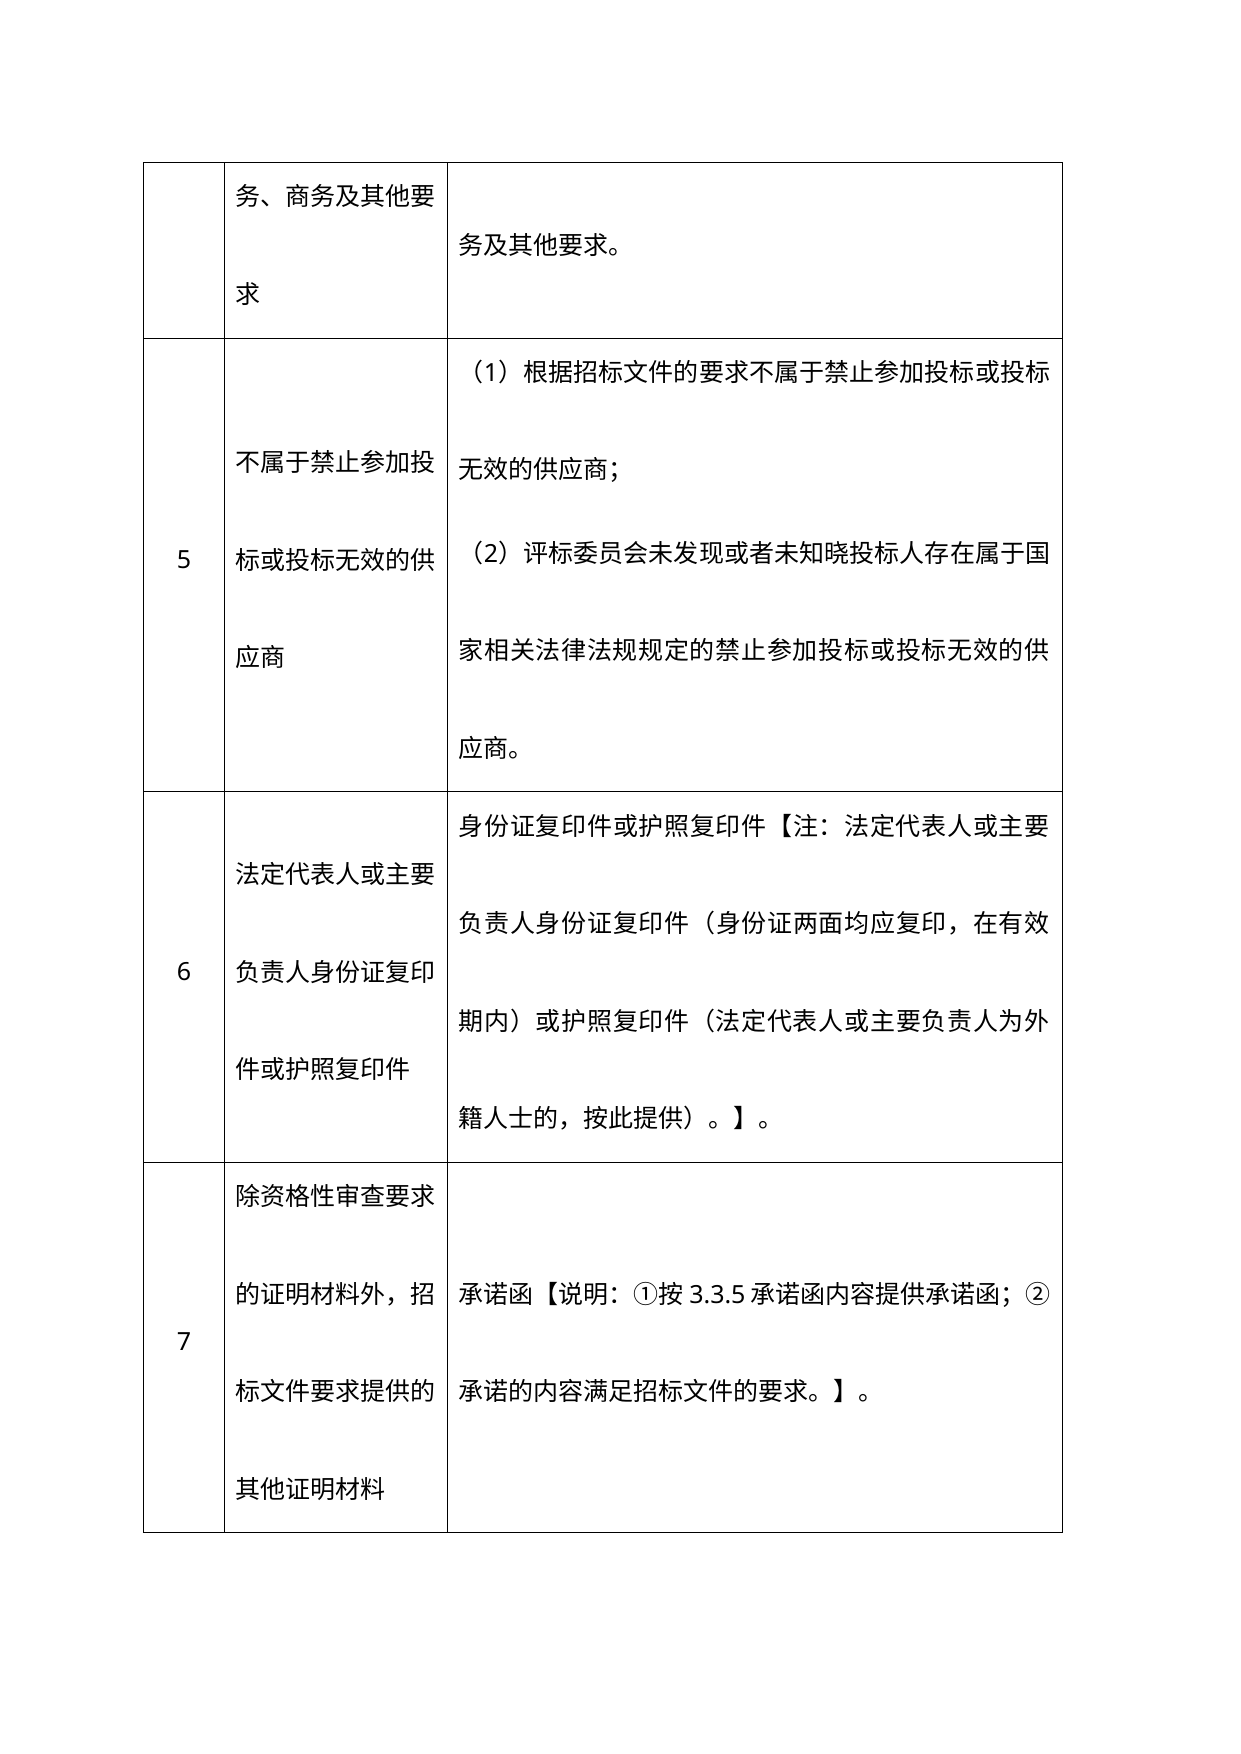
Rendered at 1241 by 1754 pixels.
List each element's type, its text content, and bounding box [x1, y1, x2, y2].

table_cell 不属于禁止参加投标或投标无效的供应商 [225, 339, 447, 791]
table_cell 法定代表人或主要负责人身份证复印件或护照复印件 [225, 792, 447, 1162]
table_cell 4 [144, 163, 224, 337]
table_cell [448, 163, 1062, 337]
table_cell 7 [144, 1163, 224, 1532]
table_cell （1）根据招标文件的要求不属于禁止参加投标或投标无效的供应商； （2）评标委员会未发现或者未知晓投标人存在属于国家相关法律法规规定的禁止参加投标或投标无效的供应商。 [448, 339, 1062, 791]
table_cell 第4章打★号的服务、商务及其他要求 [225, 163, 447, 337]
table_cell 承诺函【说明：①按3.3.5承诺函内容提供承诺函；②承诺的内容满足招标文件的要求。】。 [448, 1163, 1062, 1532]
table_cell 5 [144, 339, 224, 791]
table_cell 6 [144, 792, 224, 1162]
table_cell 身份证复印件或护照复印件【注：法定代表人或主要负责人身份证复印件（身份证两面均应复印，在有效期内）或护照复印件（法定代表人或主要负责人为外籍人士的，按此提供）。】。 [448, 792, 1062, 1162]
table_cell 除资格性审查要求的证明材料外，招标文件要求提供的其他证明材料 [225, 1163, 447, 1532]
